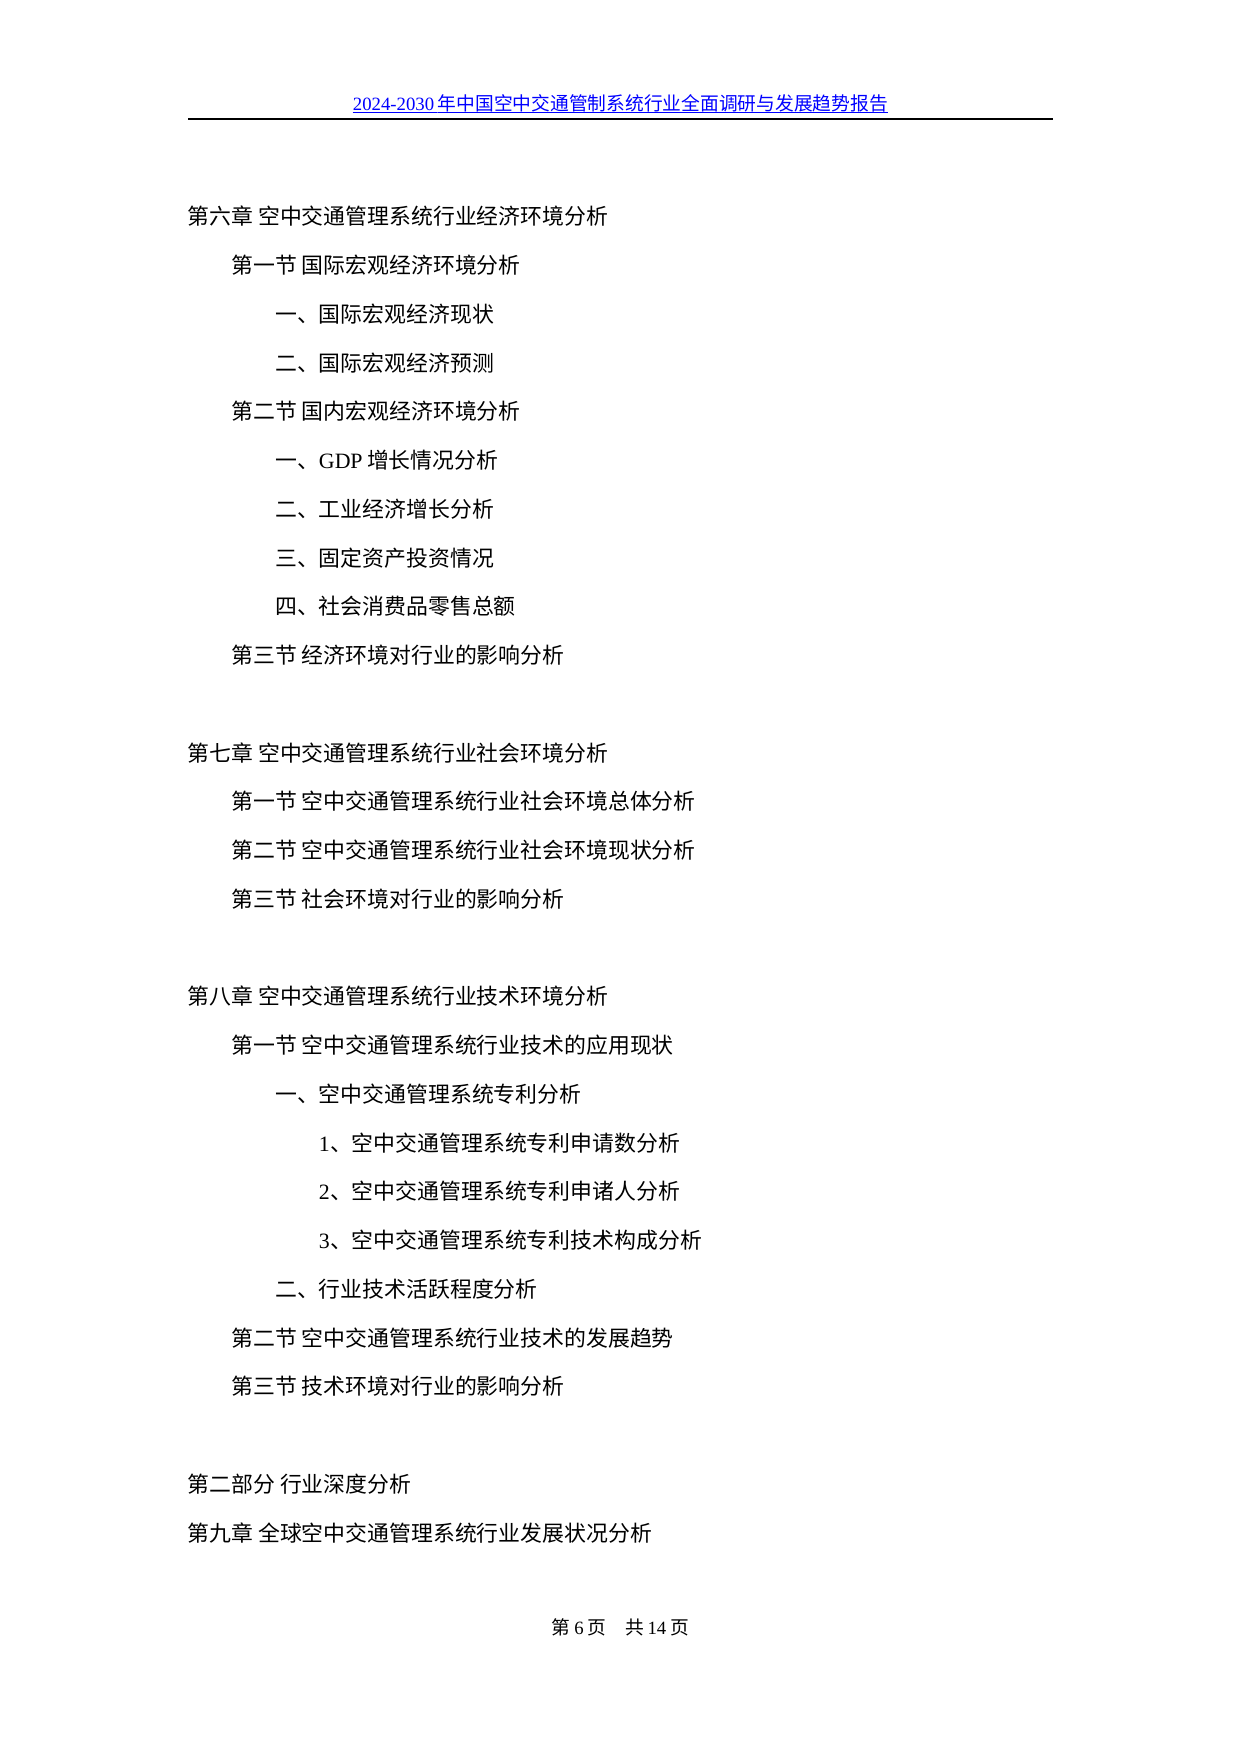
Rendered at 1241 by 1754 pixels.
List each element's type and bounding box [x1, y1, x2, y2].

text [187, 150, 1053, 1548]
